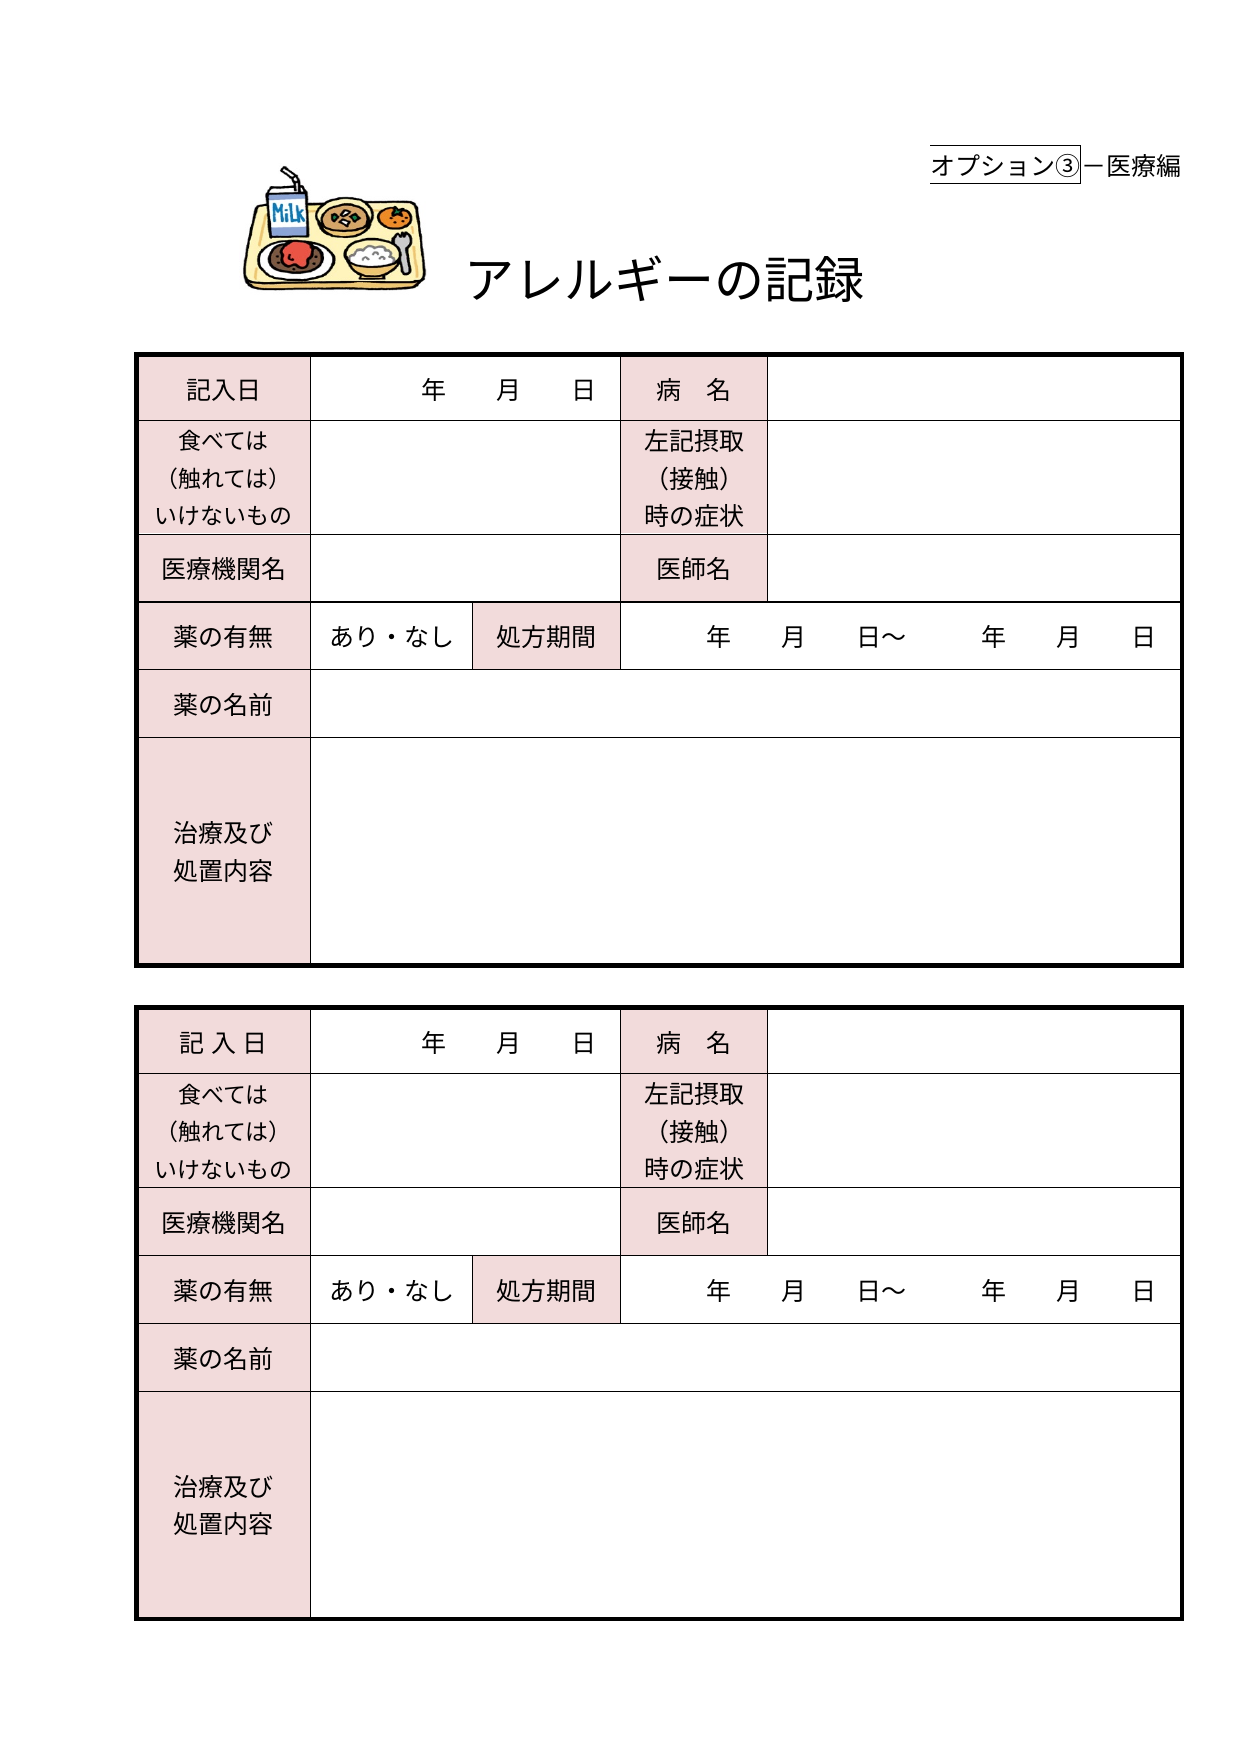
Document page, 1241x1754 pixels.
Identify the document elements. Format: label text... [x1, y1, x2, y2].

table_cell [311, 535, 620, 601]
table_cell 処方期間 [473, 603, 620, 669]
table_cell 食べては （触れては） いけないもの [139, 421, 310, 533]
table_cell 医師名 [621, 535, 767, 601]
table_cell 左記摂取 （接触） 時の症状 [621, 1074, 767, 1187]
table_cell 年 月 日～ 年 月 日 [621, 603, 1180, 669]
table_cell 食べては （触れては） いけないもの [139, 1074, 310, 1187]
table_cell 薬の有無 [139, 1256, 310, 1323]
table_cell 医療機関名 [139, 1188, 310, 1255]
table_cell [311, 421, 620, 533]
table_cell [311, 670, 1180, 737]
text アレルギーの記録 [148, 239, 1181, 314]
table_header [768, 357, 1180, 420]
table_cell 治療及び 処置内容 [139, 738, 310, 963]
table_header 年 月 日 [311, 357, 620, 420]
table_cell [768, 1188, 1180, 1255]
table_cell [768, 421, 1180, 533]
table_cell [311, 738, 1180, 963]
table_cell 治療及び 処置内容 [139, 1392, 310, 1617]
table_cell 左記摂取 （接触） 時の症状 [621, 421, 767, 533]
table_header 年 月 日 [311, 1010, 620, 1073]
table_cell 薬の名前 [139, 670, 310, 737]
table_cell [768, 535, 1180, 601]
table_cell 処方期間 [473, 1256, 620, 1323]
table_cell 年 月 日～ 年 月 日 [621, 1256, 1180, 1323]
table_cell [311, 1074, 620, 1187]
table_header 病 名 [621, 357, 767, 420]
table_cell 医師名 [621, 1188, 767, 1255]
table_header 記入日 [139, 357, 310, 420]
table_cell [311, 1324, 1180, 1391]
table_cell 薬の名前 [139, 1324, 310, 1391]
table_cell あり・なし [311, 1256, 472, 1323]
table_header 病 名 [621, 1010, 767, 1073]
table_cell 医療機関名 [139, 535, 310, 601]
table_cell あり・なし [311, 603, 472, 669]
table_cell [768, 1074, 1180, 1187]
table_cell [311, 1188, 620, 1255]
text オプション③－医療編 [148, 127, 1181, 202]
picture [239, 202, 429, 239]
table_cell 薬の有無 [139, 603, 310, 669]
table_header 記入日 [139, 1010, 310, 1073]
table_header [768, 1010, 1180, 1073]
table_cell [311, 1392, 1180, 1617]
